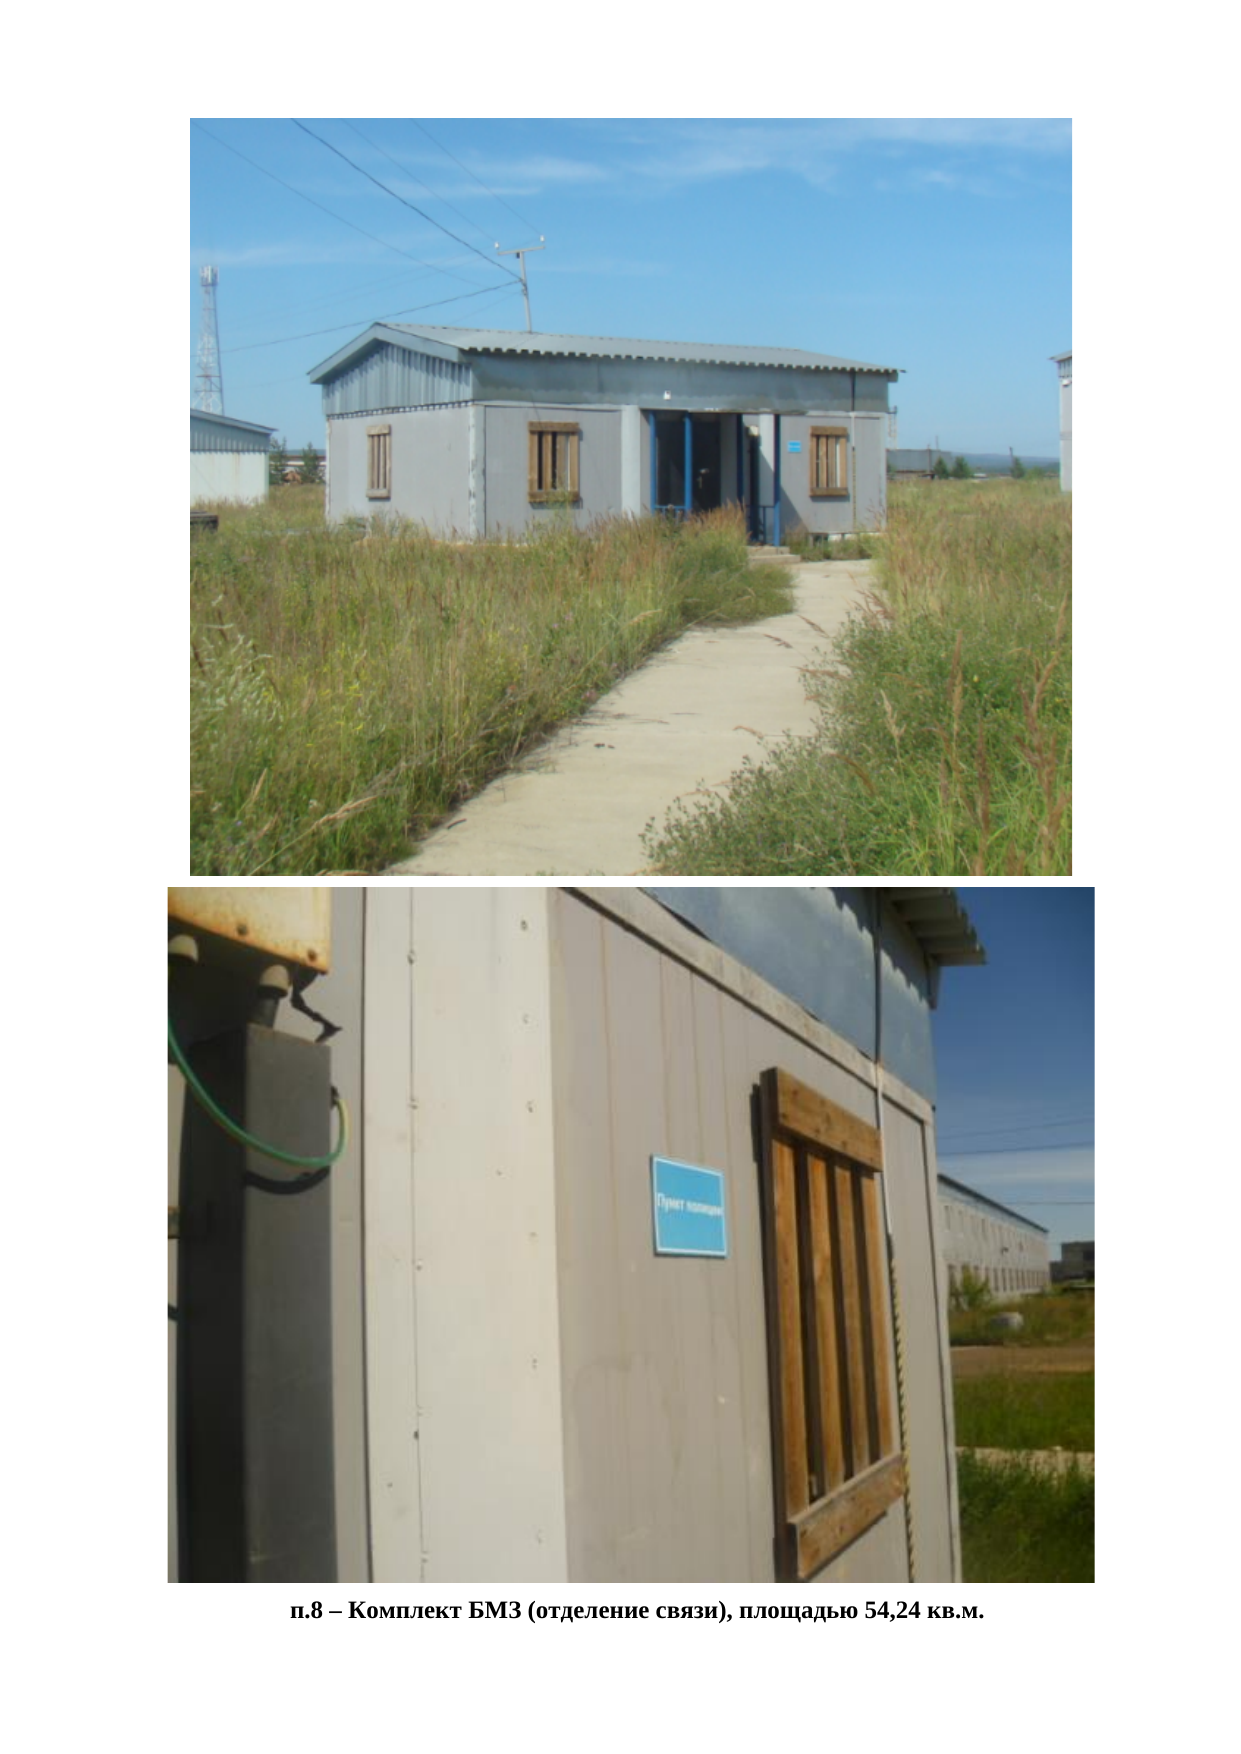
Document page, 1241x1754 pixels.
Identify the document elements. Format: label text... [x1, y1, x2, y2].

picture [190, 118, 1073, 876]
picture [167, 887, 1095, 1583]
text п.8 – Комплект БМЗ (отделение связи), площадью 54,24 кв.м. [110, 1596, 1152, 1624]
